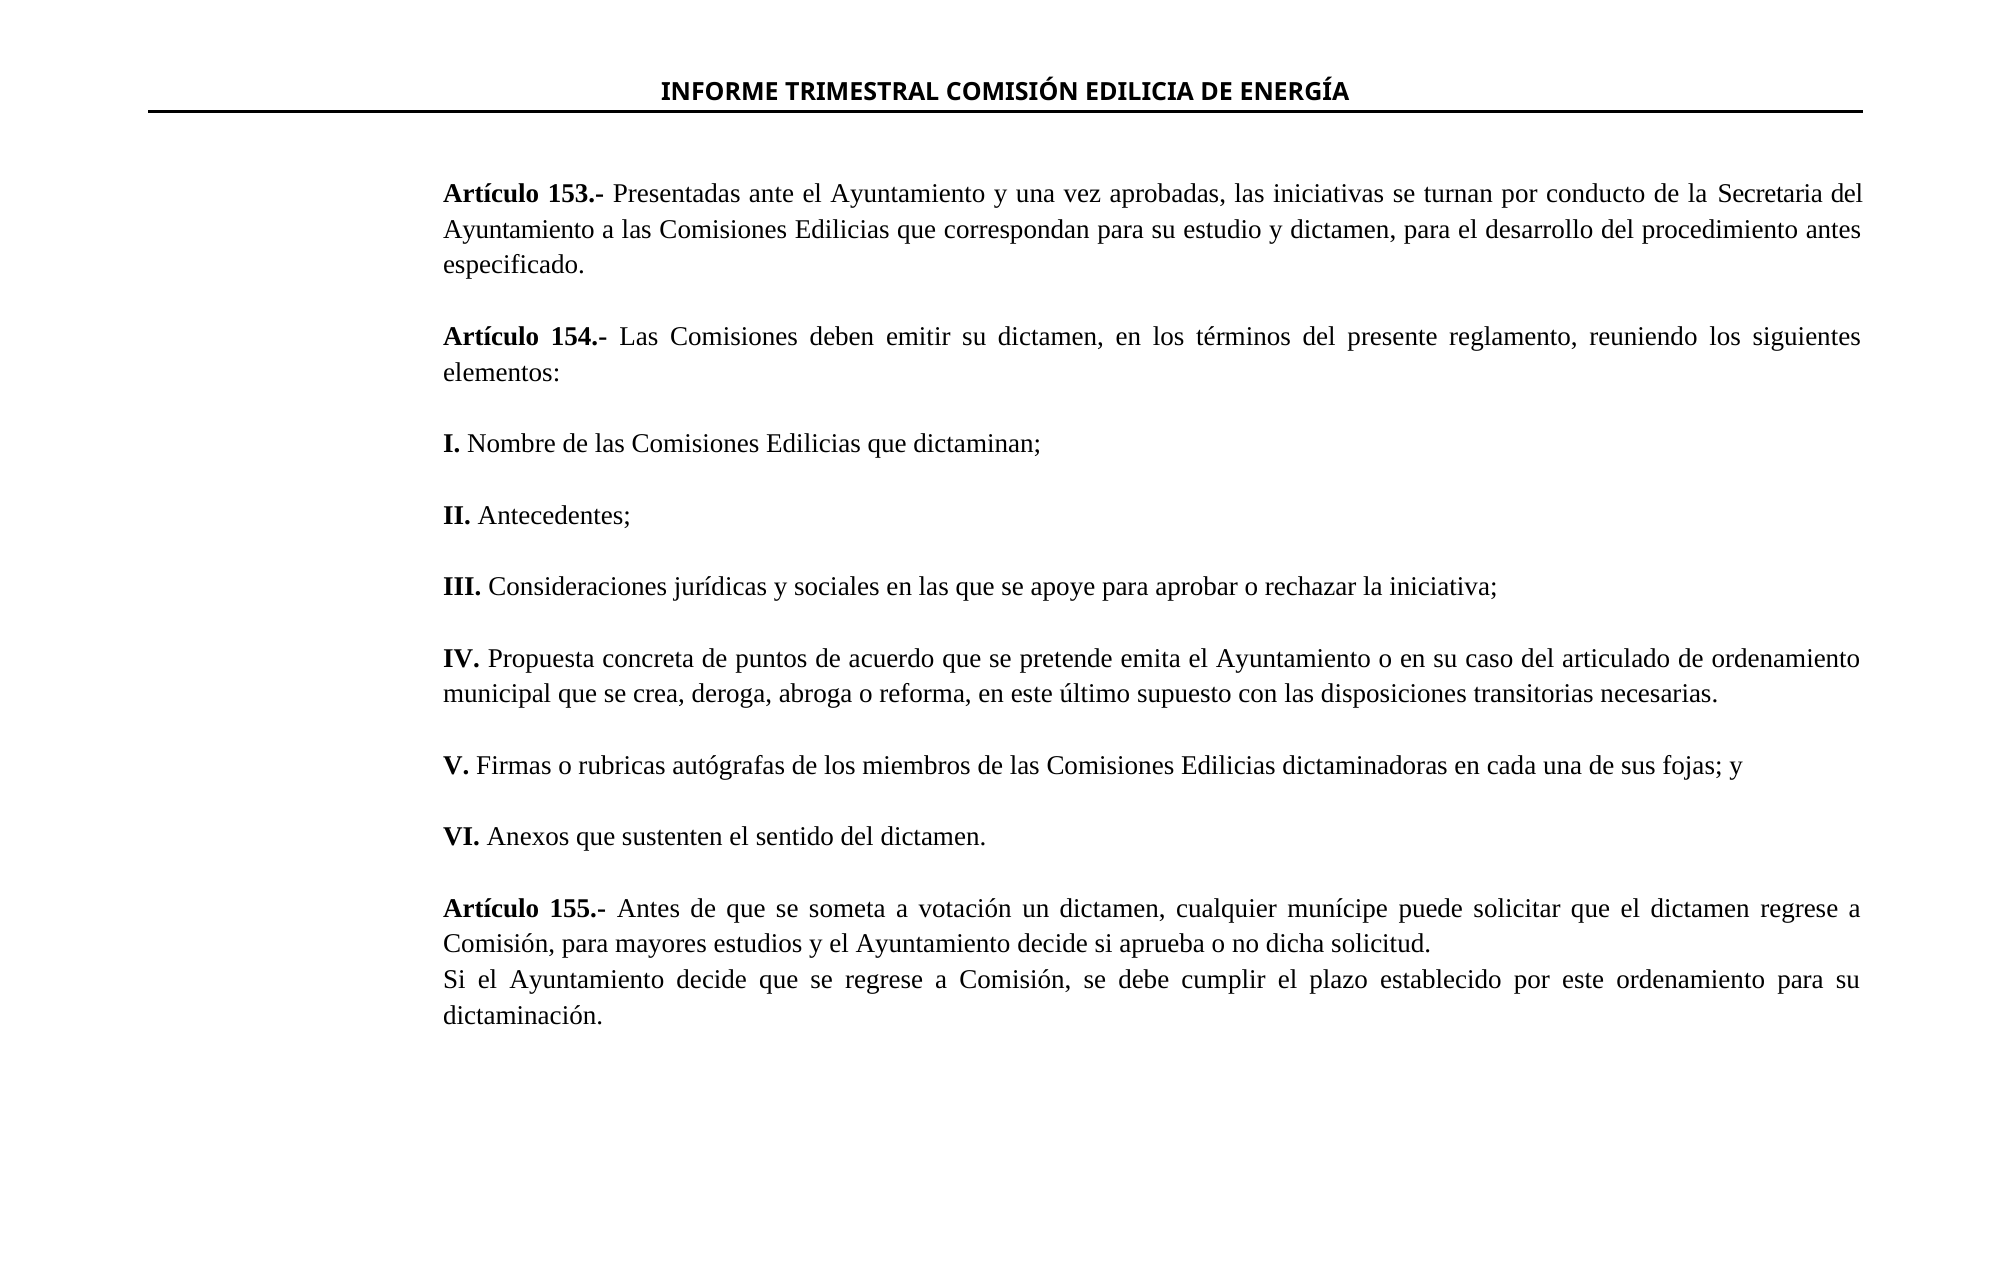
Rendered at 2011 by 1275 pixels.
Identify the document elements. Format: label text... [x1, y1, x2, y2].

text IV. Propuesta concreta de puntos de acuerdo que se pretende emita el Ayuntamiento o en su caso del articulado de ordenamiento municipal que se crea, deroga, abroga o reforma, en este último supuesto con las disposiciones transitorias necesarias. [443, 642, 1863, 708]
text V. Firmas o rubricas autógrafas de los miembros de las Comisiones Edilicias dictaminadoras en cada una de sus fojas; y [443, 749, 1863, 780]
text VI. Anexos que sustenten el sentido del dictamen. [443, 820, 1863, 851]
text Artículo 154.- Las Comisiones deben emitir su dictamen, en los términos del presente reglamento, reuniendo los siguientes elementos: [443, 320, 1863, 387]
text II. Antecedentes; [443, 499, 1863, 530]
text Artículo 155.- Antes de que se someta a votación un dictamen, cualquier munícipe puede solicitar que el dictamen regrese a Comisión, para mayores estudios y el Ayuntamiento decide si aprueba o no dicha solicitud. [443, 892, 1863, 959]
text I. Nombre de las Comisiones Edilicias que dictaminan; [443, 427, 1863, 458]
text III. Consideraciones jurídicas y sociales en las que se apoye para aprobar o rechazar la iniciativa; [443, 570, 1863, 601]
text Si el Ayuntamiento decide que se regrese a Comisión, se debe cumplir el plazo establecido por este ordenamiento para su dictaminación. [443, 963, 1863, 1030]
text Artículo 153.- Presentadas ante el Ayuntamiento y una vez aprobadas, las iniciativas se turnan por conducto de la Secretaria del Ayuntamiento a las Comisiones Edilicias que correspondan para su estudio y dictamen, para el desarrollo del procedimiento antes especificado. [443, 177, 1863, 280]
